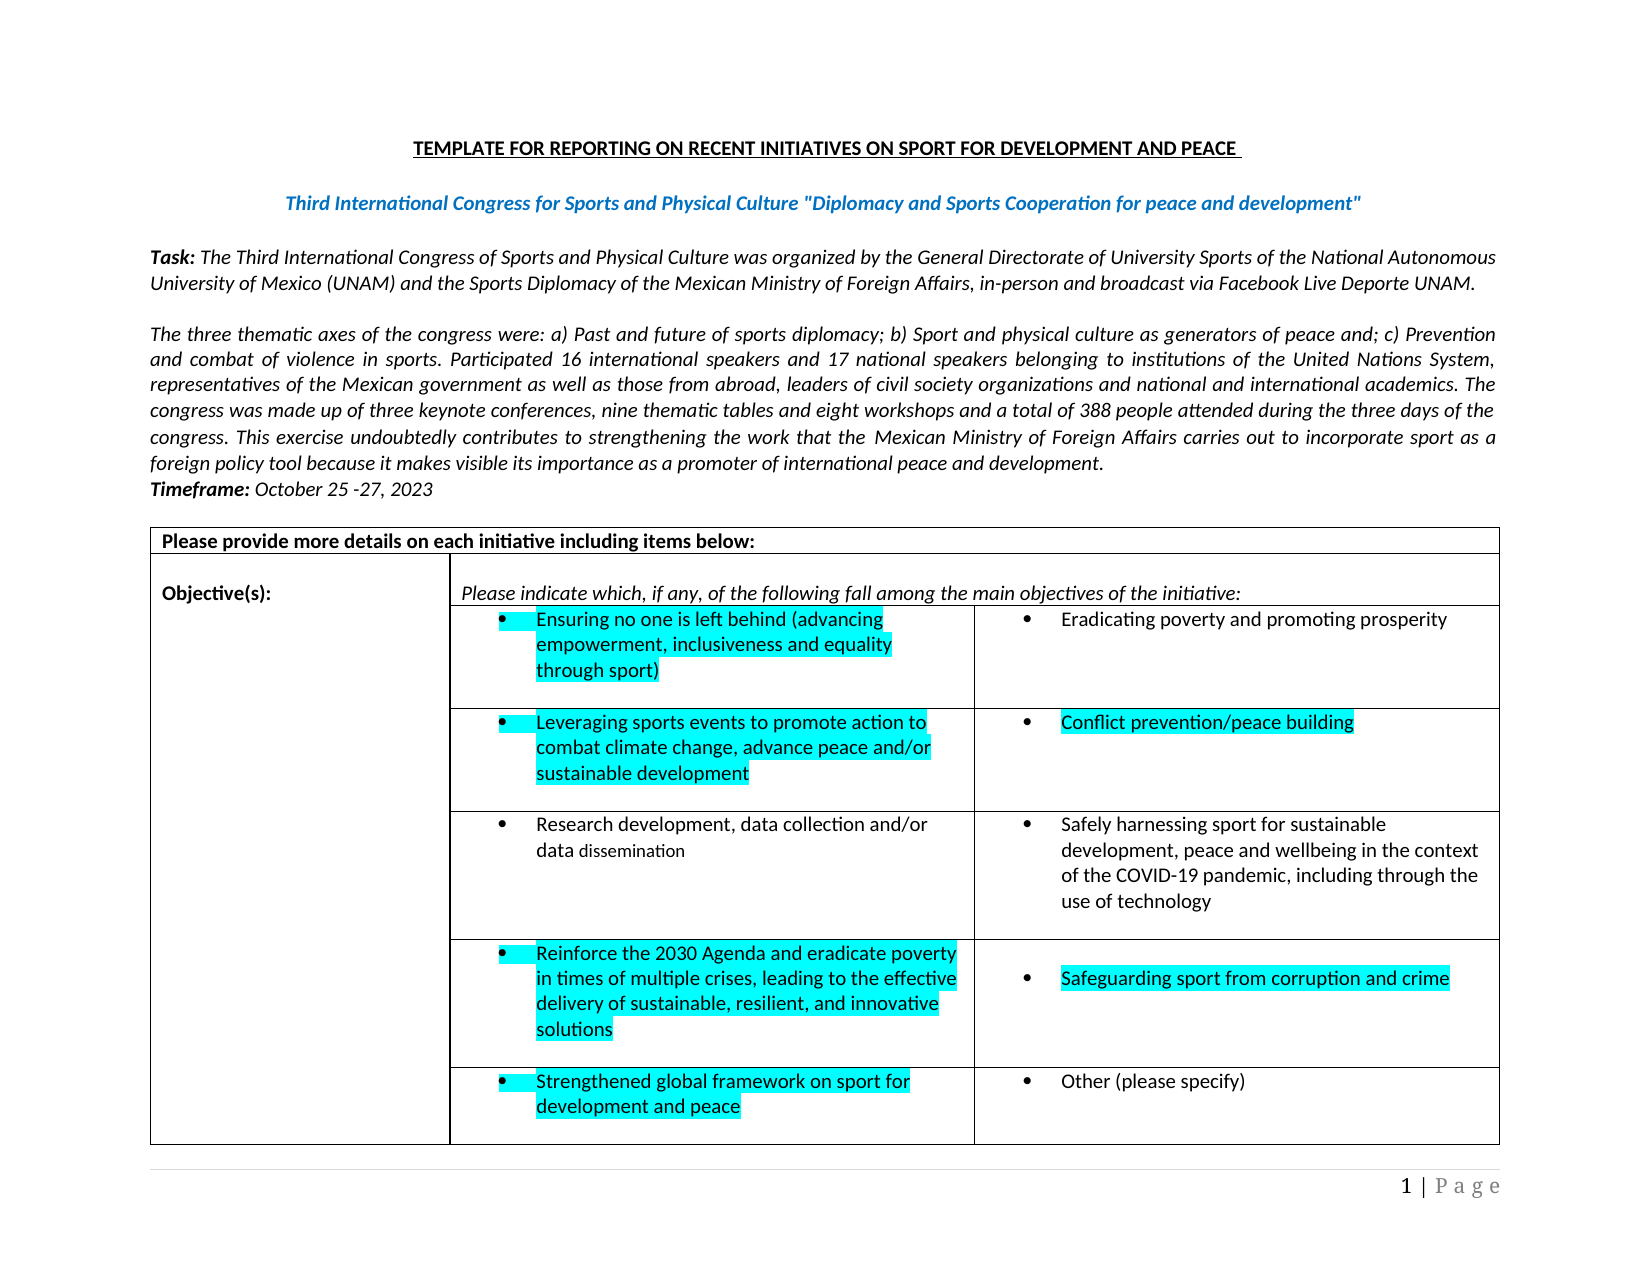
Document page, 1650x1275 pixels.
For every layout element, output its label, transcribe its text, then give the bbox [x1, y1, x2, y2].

table_cell Research development, data collection and/or data dissemination [451, 812, 974, 939]
table_header Please provide more details on each initiative including items below: [151, 528, 1499, 553]
table_cell Reinforce the 2030 Agenda and eradicate poverty in times of multiple crises, leading to the effective delivery of sustainable, resilient, and innovative solutions [451, 940, 974, 1067]
text Timeframe: October 25 -27, 2023 [150, 476, 1500, 501]
text The three thematic axes of the congress were: a) Past and future of sports diplomacy; b) Sport and physical culture as generators of peace and; c) Prevention and combat of violence in sports. Participated 16 international speakers and 17 national speakers belonging to institutions of the United Nations System, representatives of the Mexican government as well as those from abroad, leaders of civil society organizations and national and international academics. The congress was made up of three keynote conferences, nine thematic tables and eight workshops and a total of 388 people attended during the three days of the congress. This exercise undoubtedly contributes to strengthening the work that the Mexican Ministry of Foreign Affairs carries out to incorporate sport as a foreign policy tool because it makes visible its importance as a promoter of international peace and development. [150, 321, 1500, 476]
table_cell Leveraging sports events to promote action to combat climate change, advance peace and/or sustainable development [451, 709, 974, 811]
table_cell Ensuring no one is left behind (advancing empowerment, inclusiveness and equality through sport) [451, 606, 974, 708]
table_cell Strengthened global framework on sport for development and peace [451, 1068, 974, 1144]
table_cell Safely harnessing sport for sustainable development, peace and wellbeing in the context of the COVID-19 pandemic, including through the use of technology [975, 812, 1499, 939]
table_cell Safeguarding sport from corruption and crime [975, 940, 1499, 1067]
text TEMPLATE FOR REPORTING ON RECENT INITIATIVES ON SPORT FOR DEVELOPMENT AND PEACE [150, 135, 1500, 160]
text Third International Congress for Sports and Physical Culture "Diplomacy and Sports Cooperation for peace and development" [150, 190, 1500, 215]
table_cell Other (please specify) [975, 1068, 1499, 1144]
table_cell Conflict prevention/peace building [975, 709, 1499, 811]
table_cell Eradicating poverty and promoting prosperity [975, 606, 1499, 708]
table_cell Please indicate which, if any, of the following fall among the main objectives of the initiative: [451, 554, 1499, 605]
text Task: The Third International Congress of Sports and Physical Culture was organized by the General Directorate of University Sports of the National Autonomous University of Mexico (UNAM) and the Sports Diplomacy of the Mexican Ministry of Foreign Affairs, in-person and broadcast via Facebook Live Deporte UNAM. [150, 244, 1500, 295]
table_cell Objective(s): [151, 554, 449, 1144]
